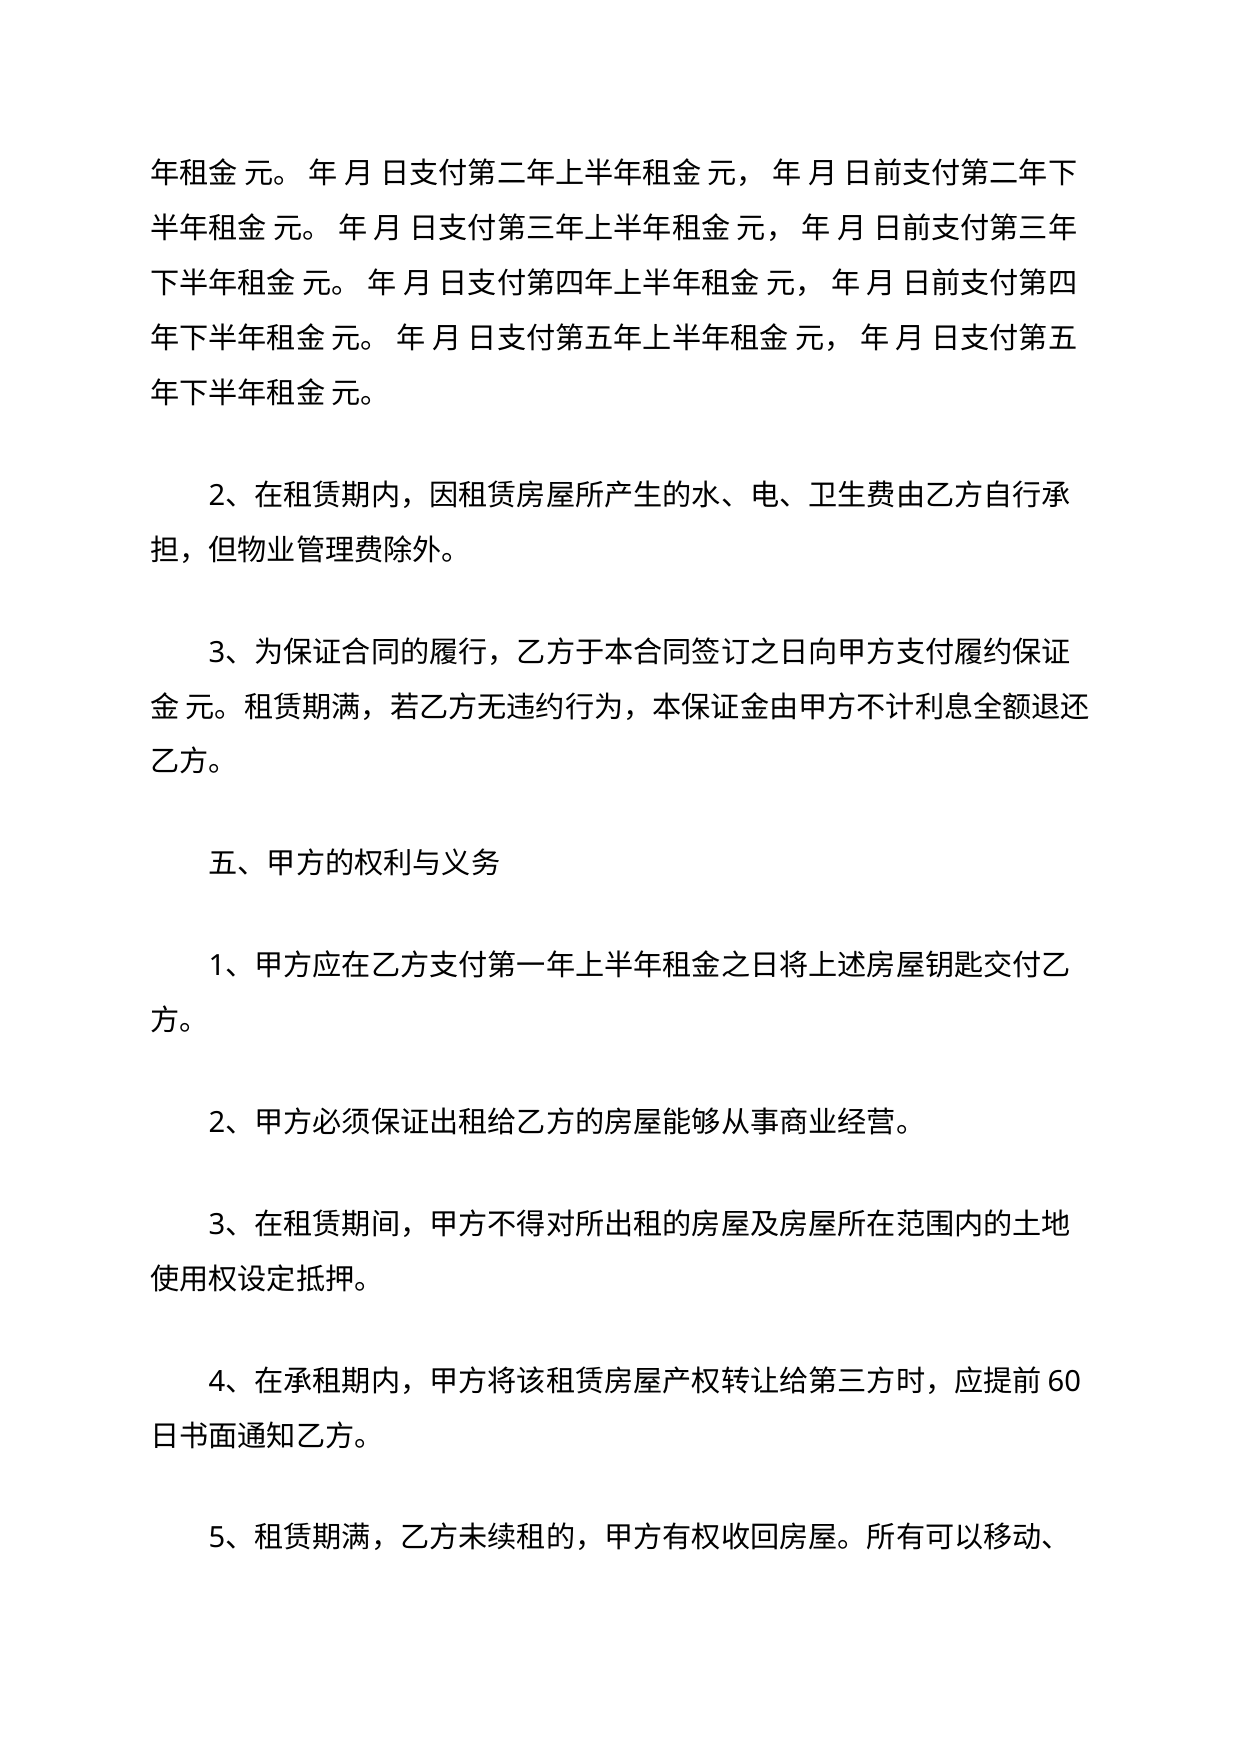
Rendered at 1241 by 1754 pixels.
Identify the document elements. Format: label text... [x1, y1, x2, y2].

text 1、甲方应在乙方支付第一年上半年租金之日将上述房屋钥匙交付乙方。 [150, 942, 1090, 1039]
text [150, 1514, 1090, 1556]
text 2、在租赁期内，因租赁房屋所产生的水、电、卫生费由乙方自行承担，但物业管理费除外。 [150, 471, 1090, 569]
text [150, 150, 1090, 412]
text 五、甲方的权利与义务 [150, 840, 1090, 882]
text 4、在承租期内，甲方将该租赁房屋产权转让给第三方时，应提前60日书面通知乙方。 [150, 1357, 1090, 1454]
text 3、为保证合同的履行，乙方于本合同签订之日向甲方支付履约保证金 元。租赁期满，若乙方无违约行为，本保证金由甲方不计利息全额退还乙方。 [150, 628, 1090, 780]
text 3、在租赁期间，甲方不得对所出租的房屋及房屋所在范围内的土地使用权设定抵押。 [150, 1200, 1090, 1298]
text 2、甲方必须保证出租给乙方的房屋能够从事商业经营。 [150, 1098, 1090, 1141]
